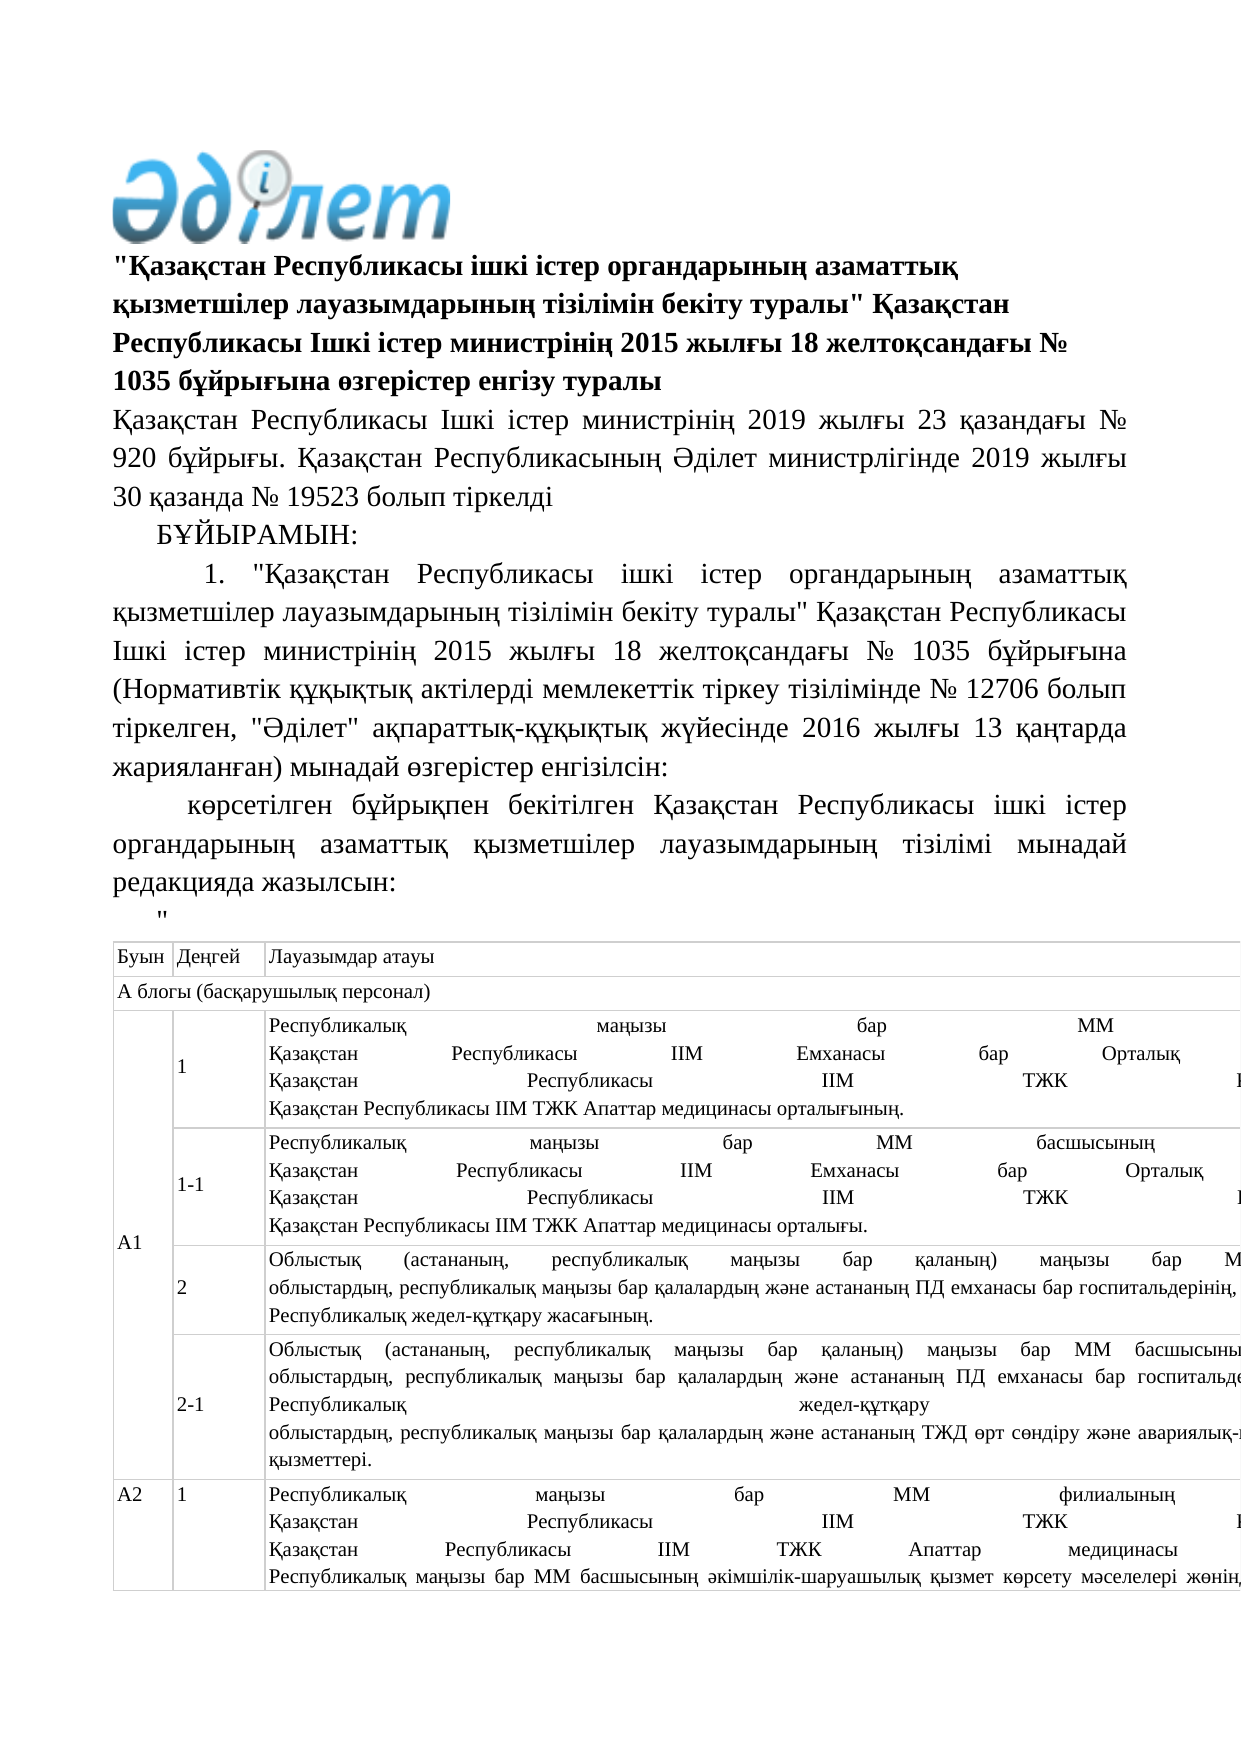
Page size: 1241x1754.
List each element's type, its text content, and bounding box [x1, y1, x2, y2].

table_cell А блогы (басқарушылық персонал) [114, 977, 1240, 1010]
table_cell Республикалық маңызы бар ММ басшысының орынбасары: Қазақстан Республикасы ІІМ Емханасы бар Орталық госпиталі; Қазақстан Республикасы ІІМ ТЖК Қазселденқорғау. Қазақстан Республикасы ІІМ ТЖК Апаттар медицинасы орталығы. [266, 1129, 1240, 1244]
table_header Лауазымдар атауы [266, 943, 1240, 976]
table_header Буын [114, 943, 172, 976]
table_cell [266, 1480, 1240, 1590]
table_cell А1 [114, 1011, 172, 1479]
text " [112, 903, 1128, 936]
table_cell 1 [174, 1480, 264, 1590]
table_header Деңгей [174, 943, 264, 976]
table_cell Облыстық (астананың, республикалық маңызы бар қаланың) маңызы бар ММ басшысы: облыстардың, республикалық маңызы бар қалалардың және астананың ПД емханасы бар госпитальдерінің, емханаларының; Республикалық жедел-құтқару жасағының. [266, 1246, 1240, 1334]
picture [112, 150, 451, 244]
table_cell 1-1 [174, 1129, 264, 1244]
text БҰЙЫРАМЫН: [112, 517, 1128, 551]
text 1. "Қазақстан Республикасы ішкі істер органдарының азаматтық қызметшілер лауазымдарының тізілімін бекіту туралы" Қазақстан Республикасы Ішкі істер министрінің 2015 жылғы 18 желтоқсандағы № 1035 бұйрығына (Нормативтік құқықтық актілерді мемлекеттік тіркеу тізілімінде № 12706 болып тіркелген, "Әділет" ақпараттық-құқықтық жүйесінде 2016 жылғы 13 қаңтарда жарияланған) мынадай өзгерістер енгізілсін: [112, 556, 1128, 782]
table_cell 2 [174, 1246, 264, 1334]
table_cell Облыстық (астананың, республикалық маңызы бар қаланың) маңызы бар ММ басшысының орынбасары: облыстардың, республикалық маңызы бар қалалардың және астананың ПД емханасы бар госпитальдері, емханалары; Республикалық жедел-құтқару жасағы; облыстардың, республикалық маңызы бар қалалардың және астананың ТЖД өрт сөндіру және авариялық-құтқару жұмысы қызметтері. [266, 1335, 1240, 1479]
table_cell 1 [174, 1011, 264, 1127]
table_cell А2 [114, 1480, 172, 1590]
text "Қазақстан Республикасы ішкі істер органдарының азаматтық қызметшілер лауазымдарының тізілімін бекіту туралы" Қазақстан Республикасы Ішкі істер министрінің 2015 жылғы 18 желтоқсандағы № 1035 бұйрығына өзгерістер енгізу туралы [112, 248, 1128, 397]
text Қазақстан Республикасы Ішкі істер министрінің 2019 жылғы 23 қазандағы № 920 бұйрығы. Қазақстан Республикасының Әділет министрлігінде 2019 жылғы 30 қазанда № 19523 болып тіркелді [112, 402, 1128, 512]
text көрсетілген бұйрықпен бекітілген Қазақстан Республикасы ішкі істер органдарының азаматтық қызметшілер лауазымдарының тізілімі мынадай редакцияда жазылсын: [112, 787, 1128, 898]
table_cell 2-1 [174, 1335, 264, 1479]
table_cell Республикалық маңызы бар ММ басшысы: Қазақстан Республикасы ІІМ Емханасы бар Орталық госпиталінің; Қазақстан Республикасы ІІМ ТЖК Қазселденқорғау; Қазақстан Республикасы ІІМ ТЖК Апаттар медицинасы орталығының. [266, 1011, 1240, 1127]
